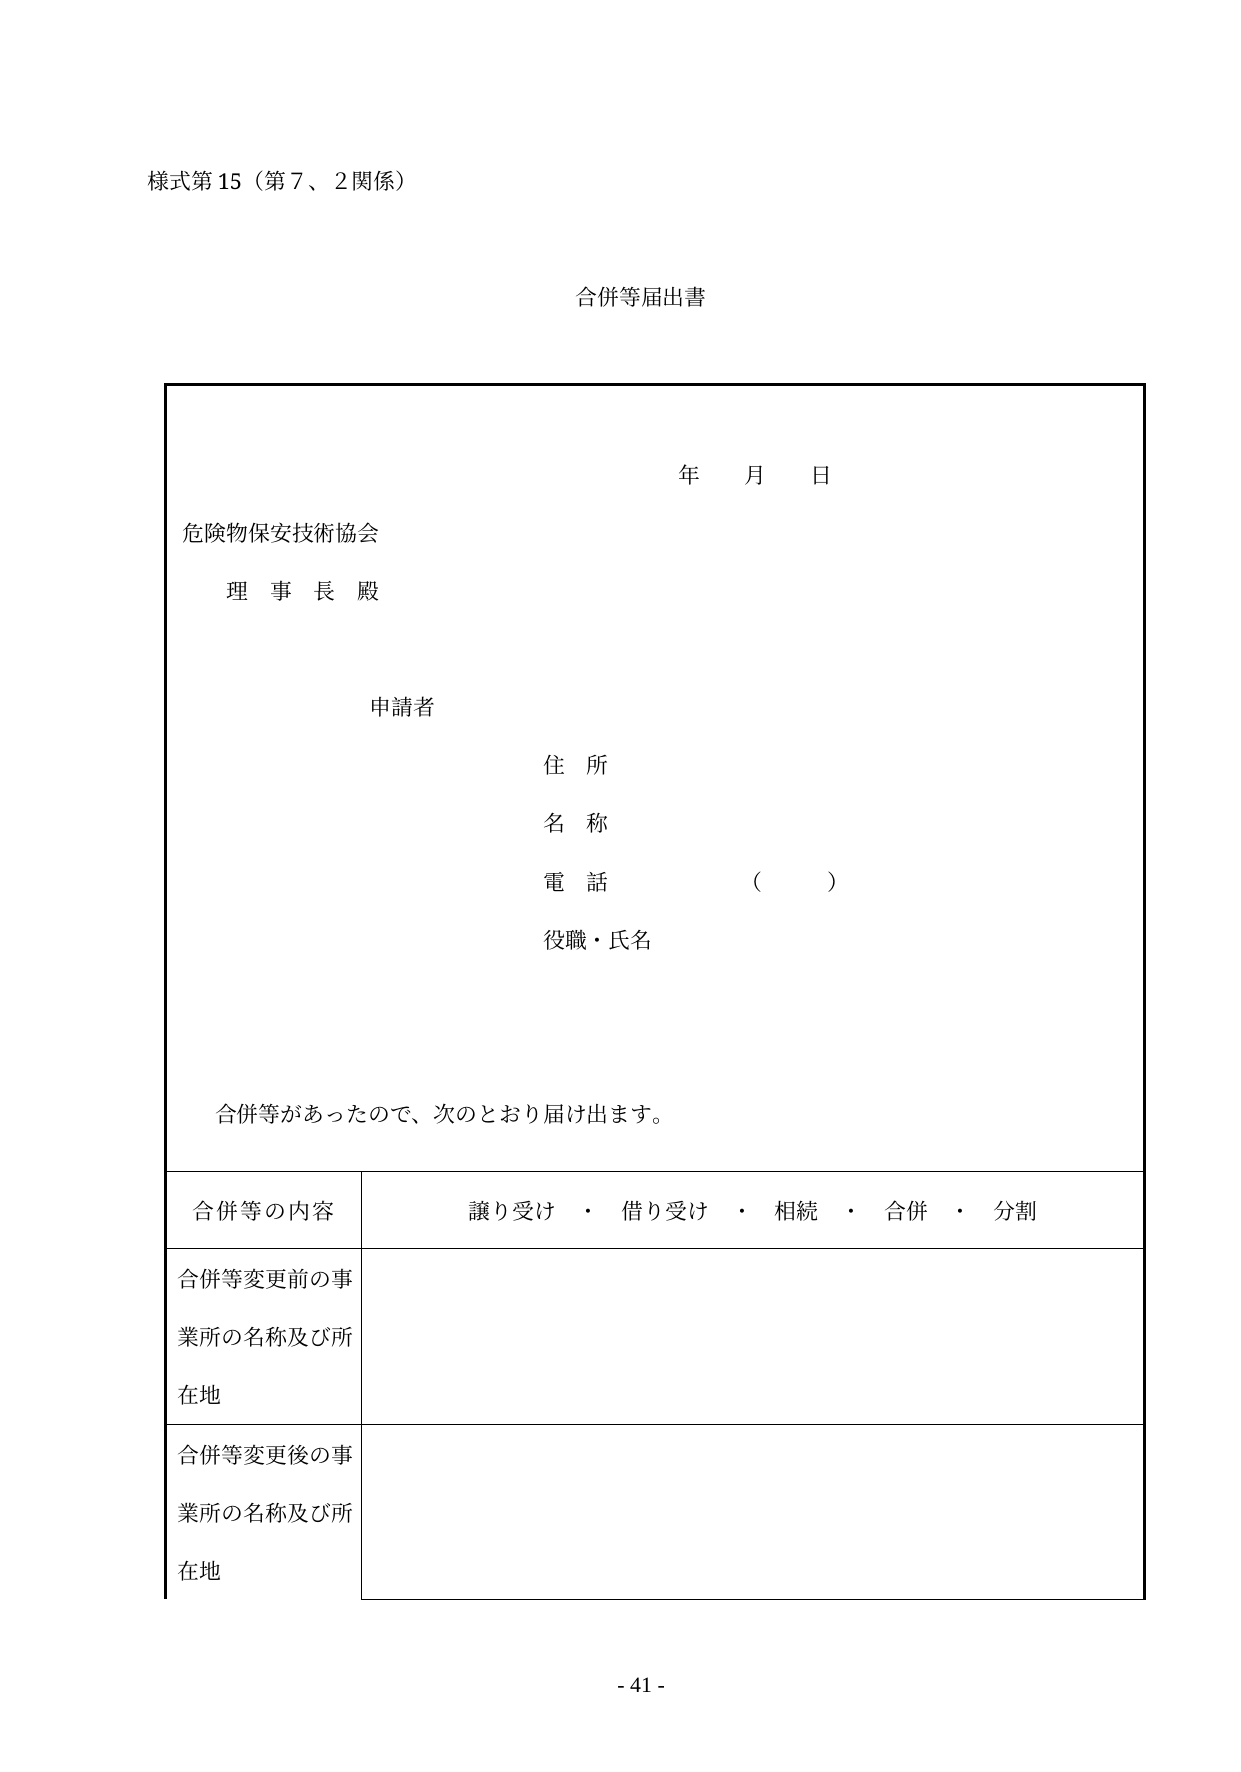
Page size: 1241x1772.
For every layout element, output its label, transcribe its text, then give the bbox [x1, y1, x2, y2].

table_header 年 月 日 危険物保安技術協会 理 事 長 殿 申請者 住 所 名 称 電 話 （ ） 役職・氏名 合併等があったので、次のとおり届け出ます。 [167, 386, 1143, 1171]
table_cell 合併等変更前の事業所の名称及び所在地 [167, 1249, 361, 1423]
table_cell 譲り受け ・ 借り受け ・ 相続 ・ 合併 ・ 分割 [362, 1172, 1143, 1248]
text 合併等届出書 [148, 267, 1134, 325]
table_cell 合併等の内容 [167, 1172, 361, 1248]
table_cell [362, 1425, 1143, 1599]
table_cell [362, 1249, 1143, 1423]
text 様式第15（第７、２関係） [148, 151, 1134, 209]
table_cell 合併等変更後の事業所の名称及び所在地 [167, 1425, 361, 1599]
